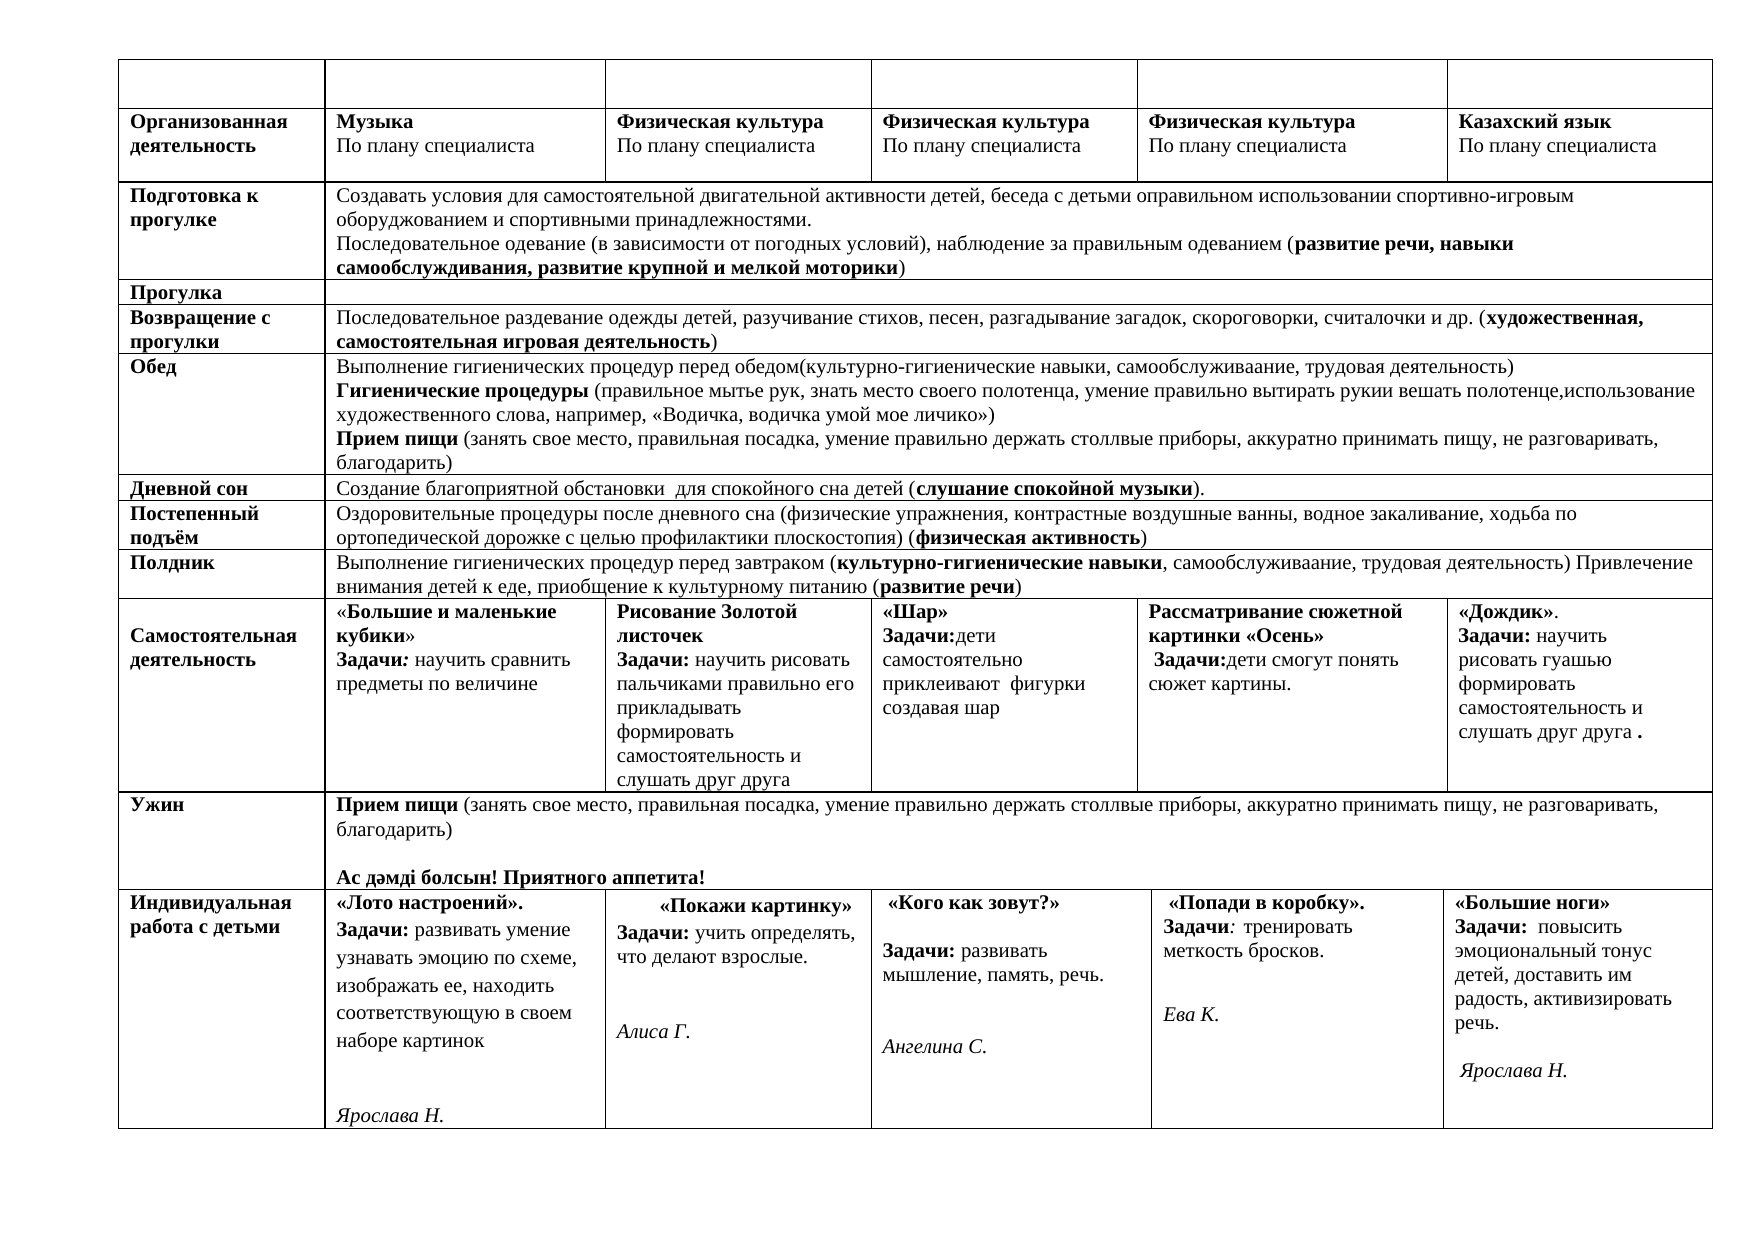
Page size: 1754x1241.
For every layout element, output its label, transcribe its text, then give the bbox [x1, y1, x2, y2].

table_cell Физическая культура По плану специалиста [872, 109, 1137, 181]
table_cell Подготовка к прогулке [119, 183, 324, 279]
table_cell «Дождик». Задачи: научить рисовать гуашью формировать самостоятельность и слушать друг друга . [1448, 599, 1712, 791]
table_cell Физическая культура По плану специалиста [1138, 109, 1447, 181]
table_cell Постепенный подъём [119, 501, 324, 549]
table_cell Создавать условия для самостоятельной двигательной активности детей, беседа с детьми оправильном использовании спортивно-игровым оборуджованием и спортивными принадлежностями. Последовательное одевание (в зависимости от погодных условий), наблюдение за правильным одеванием (развитие речи, навыки самообслуждивания, развитие крупной и мелкой моторики) [326, 183, 1712, 279]
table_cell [1448, 60, 1712, 108]
table_cell Последовательное раздевание одежды детей, разучивание стихов, песен, разгадывание загадок, скороговорки, считалочки и др. (художественная, самостоятельная игровая деятельность) [326, 305, 1712, 353]
table_cell Организованная деятельность [119, 109, 324, 181]
table_cell Выполнение гигиенических процедур перед обедом(культурно-гигиенические навыки, самообслуживаание, трудовая деятельность) Гигиенические процедуры (правильное мытье рук, знать место своего полотенца, умение правильно вытирать рукии вешать полотенце,использование художественного слова, например, «Водичка, водичка умой мое личико») Прием пищи (занять свое место, правильная посадка, умение правильно держать столлвые приборы, аккуратно принимать пищу, не разговаривать, благодарить) [326, 354, 1712, 474]
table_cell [872, 890, 1151, 1127]
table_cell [606, 60, 871, 108]
table_cell Ужин [119, 793, 324, 889]
table_cell Рассматривание сюжетной картинки «Осень» Задачи:дети смогут понять сюжет картины. [1138, 599, 1447, 791]
table_cell Обед [119, 354, 324, 474]
table_cell [326, 280, 1712, 304]
table_cell Оздоровительные процедуры после дневного сна (физические упражнения, контрастные воздушные ванны, водное закаливание, ходьба по ортопедической дорожке с целью профилактики плоскостопия) (физическая активность) [326, 501, 1712, 549]
table_cell «Большие и маленькие кубики» Задачи: научить сравнить предметы по величине [326, 599, 605, 791]
table_cell Полдник [119, 550, 324, 598]
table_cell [119, 890, 324, 1127]
table_cell Прием пищи (занять свое место, правильная посадка, умение правильно держать столлвые приборы, аккуратно принимать пищу, не разговаривать, благодарить) Ас дәмді болсын! Приятного аппетита! [326, 793, 1712, 889]
table_cell Возвращение с прогулки [119, 305, 324, 353]
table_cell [119, 60, 324, 108]
table_cell Создание благоприятной обстановки для спокойного сна детей (слушание спокойной музыки). [326, 475, 1712, 499]
table_cell Прогулка [119, 280, 324, 304]
table_cell Казахский язык По плану специалиста [1448, 109, 1712, 181]
table_cell Выполнение гигиенических процедур перед завтраком (культурно-гигиенические навыки, самообслуживаание, трудовая деятельность) Привлечение внимания детей к еде, приобщение к культурному питанию (развитие речи) [326, 550, 1712, 598]
table_cell Физическая культура По плану специалиста [606, 109, 871, 181]
table_cell Дневной сон [119, 475, 324, 499]
table_cell Музыка По плану специалиста [326, 109, 605, 181]
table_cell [1152, 890, 1443, 1127]
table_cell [326, 890, 605, 1127]
table_cell «Шар» Задачи:дети самостоятельно приклеивают фигурки создавая шар [872, 599, 1137, 791]
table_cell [606, 890, 871, 1127]
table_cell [326, 60, 605, 108]
table_cell Рисование Золотой листочек Задачи: научить рисовать пальчиками правильно его прикладывать формировать самостоятельность и слушать друг друга [606, 599, 871, 791]
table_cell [1444, 890, 1712, 1127]
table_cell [1138, 60, 1447, 108]
table_cell Самостоятельная деятельность [119, 599, 324, 791]
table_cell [872, 60, 1137, 108]
